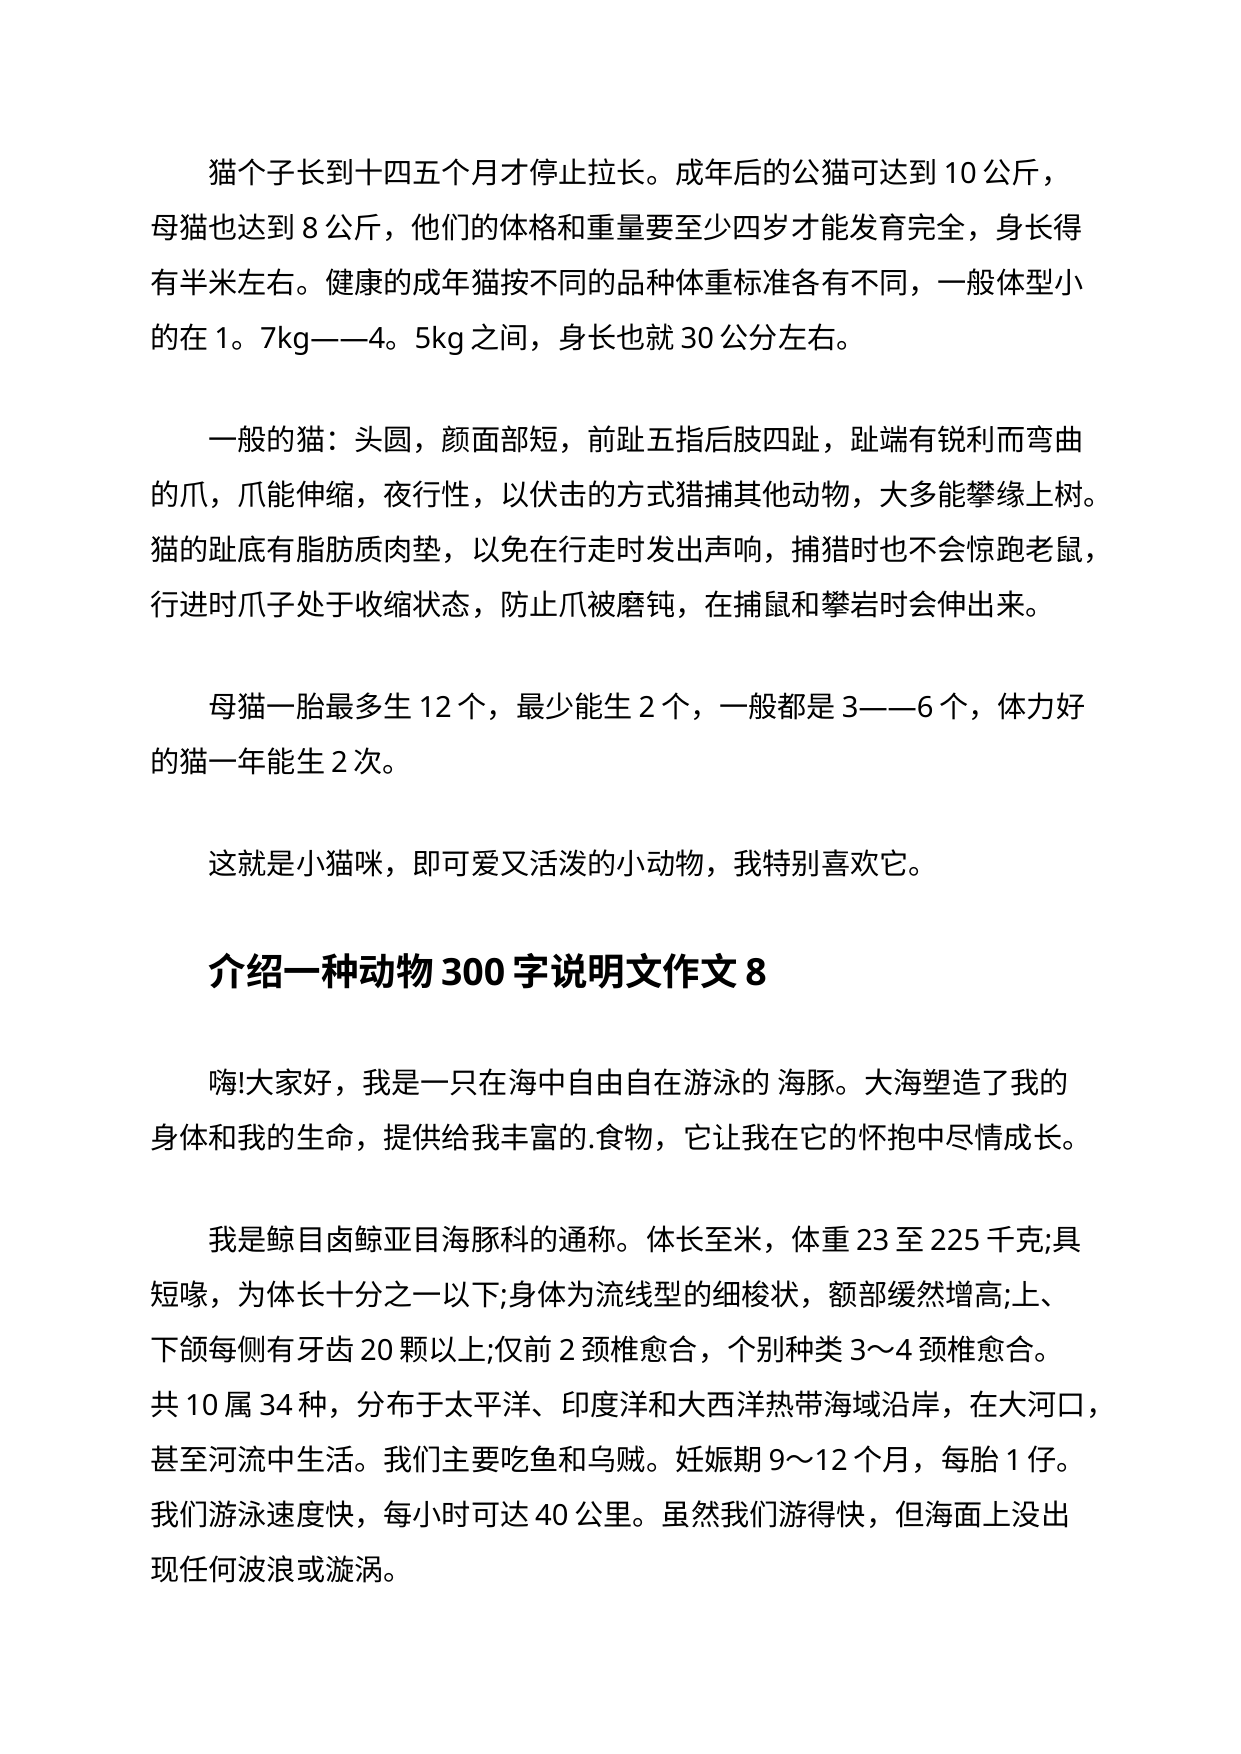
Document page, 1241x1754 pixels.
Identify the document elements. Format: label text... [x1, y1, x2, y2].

text 母猫一胎最多生12个，最少能生2个，一般都是3——6个，体力好的猫一年能生2次。 [150, 683, 1090, 781]
text 介绍一种动物300字说明文作文8 [150, 942, 1090, 997]
text 猫个子长到十四五个月才停止拉长。成年后的公猫可达到10公斤，母猫也达到8公斤，他们的体格和重量要至少四岁才能发育完全，身长得有半米左右。健康的成年猫按不同的品种体重标准各有不同，一般体型小的在1。7kg——4。5kg之间，身长也就30公分左右。 [150, 150, 1090, 357]
text 嗨!大家好，我是一只在海中自由自在游泳的 海豚。大海塑造了我的身体和我的生命，提供给我丰富的.食物，它让我在它的怀抱中尽情成长。 [150, 1060, 1090, 1157]
text 一般的猫：头圆，颜面部短，前趾五指后肢四趾，趾端有锐利而弯曲的爪，爪能伸缩，夜行性，以伏击的方式猎捕其他动物，大多能攀缘上树。猫的趾底有脂肪质肉垫，以免在行走时发出声响，捕猎时也不会惊跑老鼠，行进时爪子处于收缩状态，防止爪被磨钝，在捕鼠和攀岩时会伸出来。 [150, 417, 1090, 624]
text 我是鲸目卤鲸亚目海豚科的通称。体长至米，体重23至225千克;具短喙，为体长十分之一以下;身体为流线型的细梭状，额部缓然增高;上、下颌每侧有牙齿20颗以上;仅前2颈椎愈合，个别种类3～4颈椎愈合。共10属34种，分布于太平洋、印度洋和大西洋热带海域沿岸，在大河口，甚至河流中生活。我们主要吃鱼和乌贼。妊娠期9～12个月，每胎1仔。我们游泳速度快，每小时可达40公里。虽然我们游得快，但海面上没出现任何波浪或漩涡。 [150, 1217, 1090, 1589]
text 这就是小猫咪，即可爱又活泼的小动物，我特别喜欢它。 [150, 840, 1090, 883]
